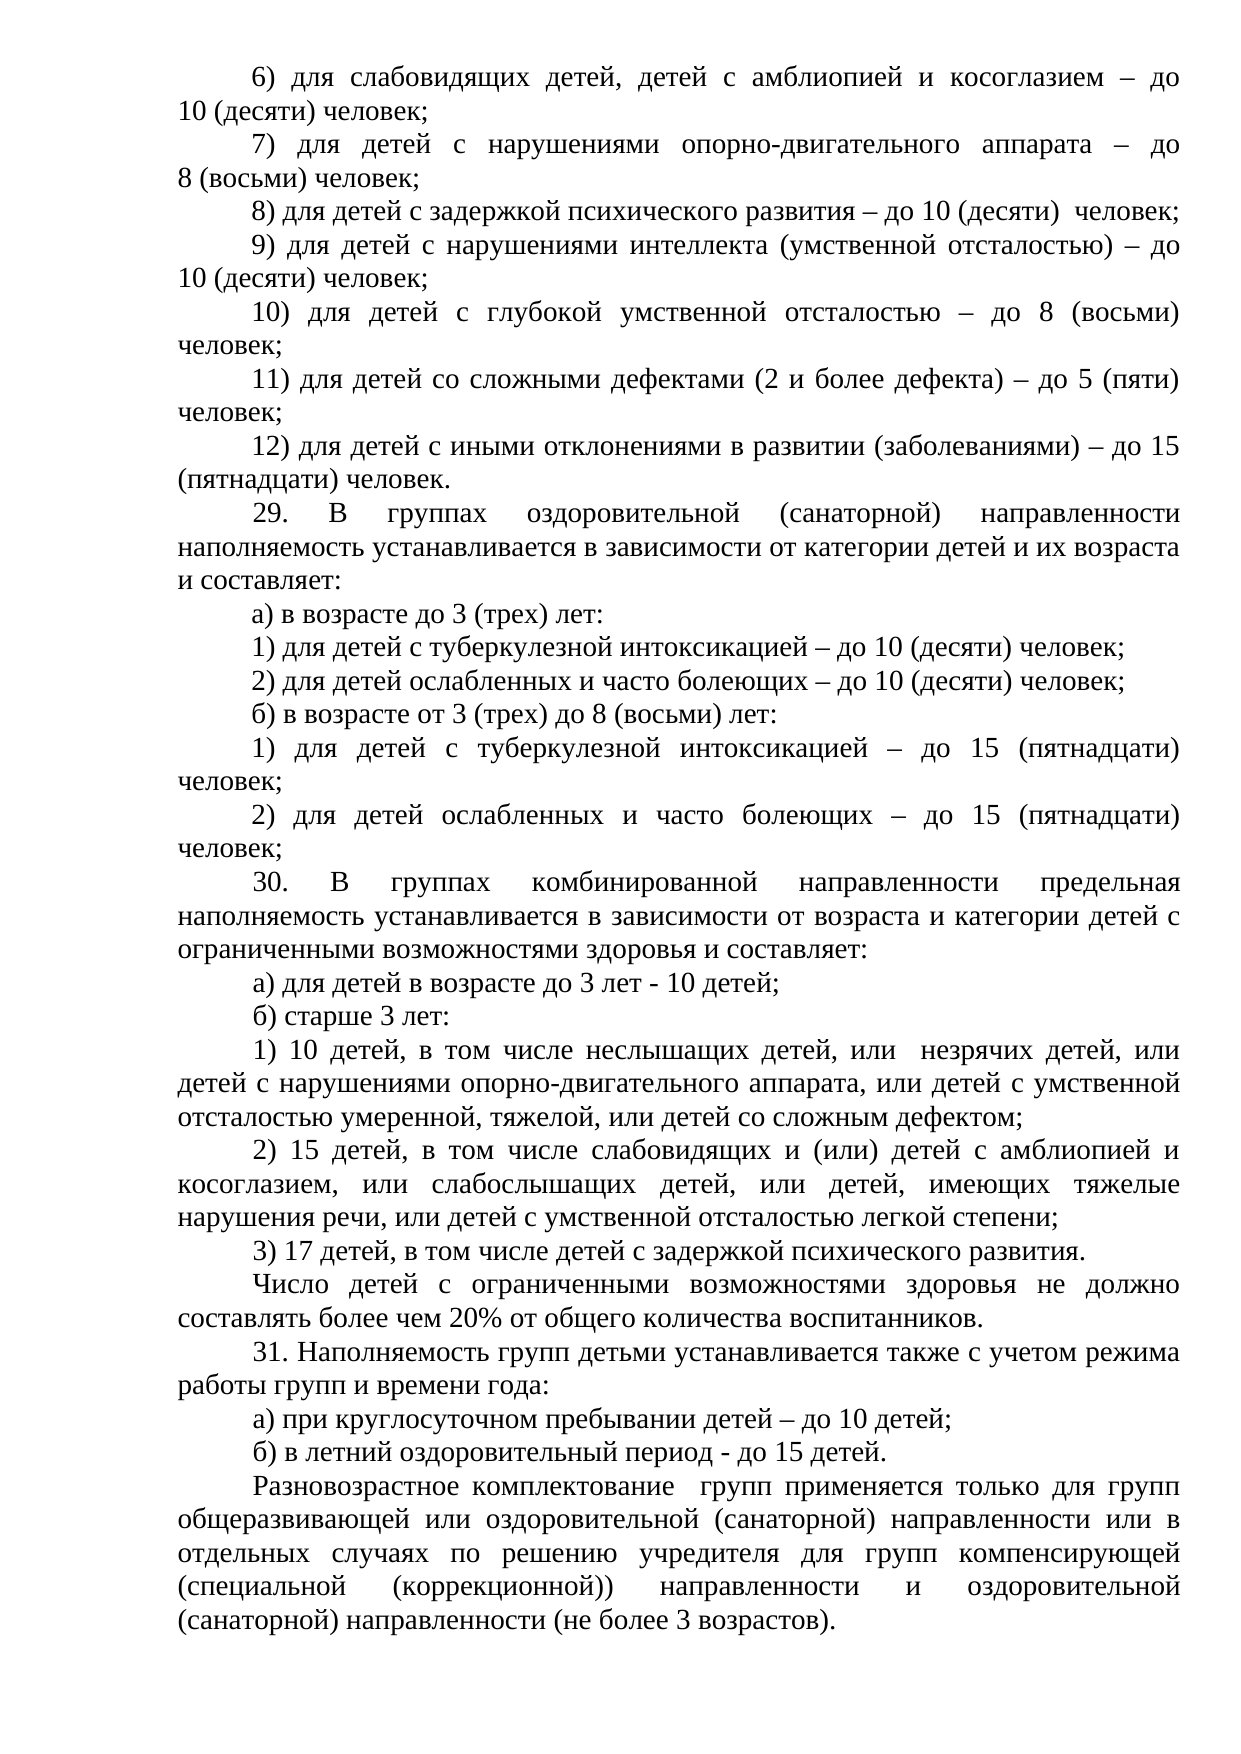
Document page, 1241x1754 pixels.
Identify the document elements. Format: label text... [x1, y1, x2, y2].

text 30. В группах комбинированной направленности предельная наполняемость устанавливается в зависимости от возраста и категории детей с ограниченными возможностями здоровья и составляет: [177, 864, 1181, 965]
text 3) 17 детей, в том числе детей с задержкой психического развития. [177, 1233, 1181, 1267]
text 1) для детей с туберкулезной интоксикацией – до 10 (десяти) человек; [177, 629, 1181, 663]
text Разновозрастное комплектование групп применяется только для групп общеразвивающей или оздоровительной (санаторной) направленности или в отдельных случаях по решению учредителя для групп компенсирующей (специальной (коррекционной)) направленности и оздоровительной (санаторной) направленности (не более 3 возрастов). [177, 1468, 1181, 1636]
text 2) для детей ослабленных и часто болеющих – до 10 (десяти) человек; [177, 663, 1181, 696]
text 2) 15 детей, в том числе слабовидящих и (или) детей с амблиопией и косоглазием, или слабослышащих детей, или детей, имеющих тяжелые нарушения речи, или детей с умственной отсталостью легкой степени; [177, 1132, 1181, 1233]
text 7) для детей с нарушениями опорно-двигательного аппарата – до 8 (восьми) человек; [177, 126, 1181, 193]
text б) старше 3 лет: [177, 998, 1181, 1032]
text б) в летний оздоровительный период - до 15 детей. [177, 1434, 1181, 1468]
text 8) для детей с задержкой психического развития – до 10 (десяти) человек; [177, 193, 1181, 227]
text 31. Наполняемость групп детьми устанавливается также с учетом режима работы групп и времени года: [177, 1334, 1181, 1401]
text Число детей с ограниченными возможностями здоровья не должно составлять более чем 20% от общего количества воспитанников. [177, 1267, 1181, 1334]
text 29. В группах оздоровительной (санаторной) направленности наполняемость устанавливается в зависимости от категории детей и их возраста и составляет: [177, 495, 1181, 596]
text а) при круглосуточном пребывании детей – до 10 детей; [177, 1401, 1181, 1434]
text 11) для детей со сложными дефектами (2 и более дефекта) – до 5 (пяти) человек; [177, 361, 1181, 428]
text а) в возрасте до 3 (трех) лет: [177, 596, 1181, 629]
text 12) для детей с иными отклонениями в развитии (заболеваниями) – до 15 (пятнадцати) человек. [177, 428, 1181, 495]
text 2) для детей ослабленных и часто болеющих – до 15 (пятнадцати) человек; [177, 797, 1181, 864]
text 1) 10 детей, в том числе неслышащих детей, или незрячих детей, или детей с нарушениями опорно-двигательного аппарата, или детей с умственной отсталостью умеренной, тяжелой, или детей со сложным дефектом; [177, 1032, 1181, 1132]
text б) в возрасте от 3 (трех) до 8 (восьми) лет: [177, 696, 1181, 730]
text 1) для детей с туберкулезной интоксикацией – до 15 (пятнадцати) человек; [177, 730, 1181, 797]
text 9) для детей с нарушениями интеллекта (умственной отсталостью) – до 10 (десяти) человек; [177, 227, 1181, 294]
text 10) для детей с глубокой умственной отсталостью – до 8 (восьми) человек; [177, 294, 1181, 361]
text а) для детей в возрасте до 3 лет - 10 детей; [177, 965, 1181, 998]
text 6) для слабовидящих детей, детей с амблиопией и косоглазием – до 10 (десяти) человек; [177, 59, 1181, 126]
